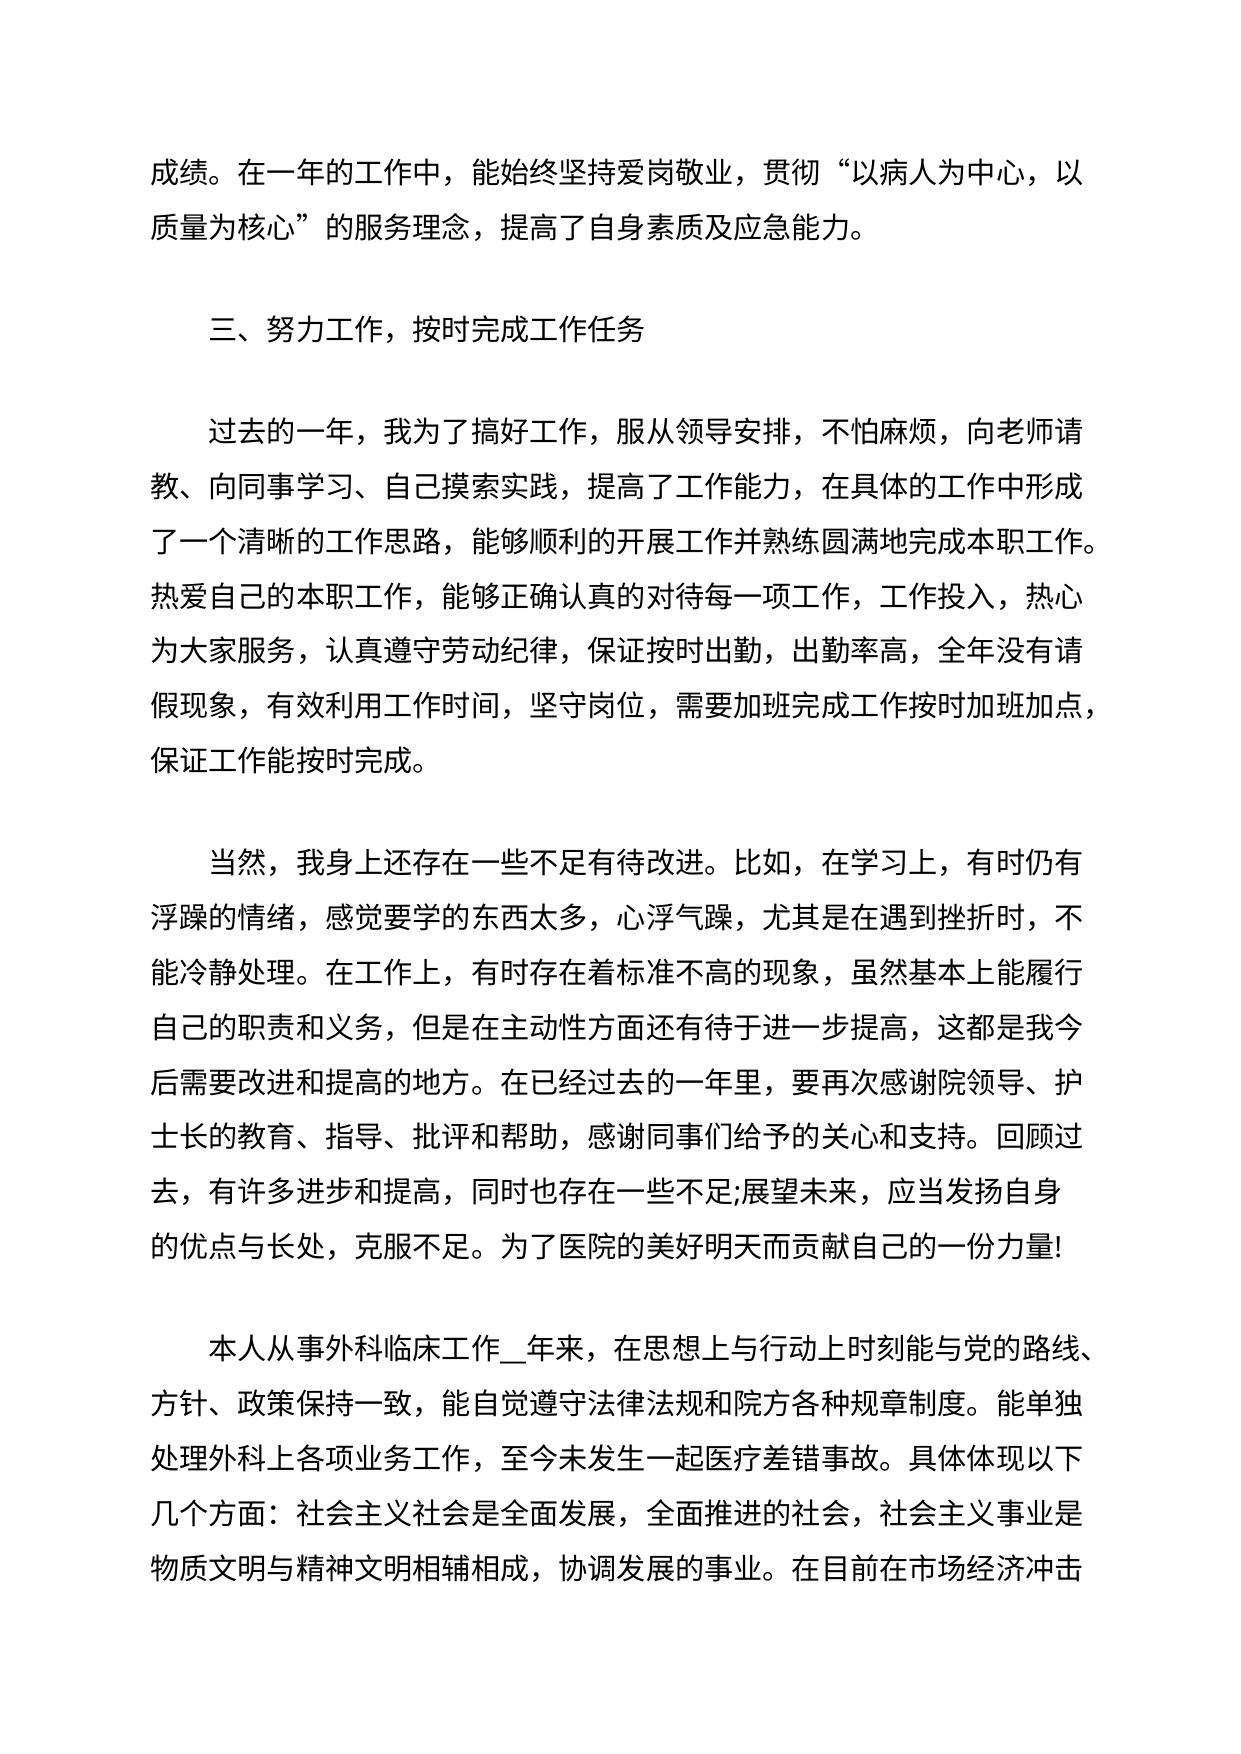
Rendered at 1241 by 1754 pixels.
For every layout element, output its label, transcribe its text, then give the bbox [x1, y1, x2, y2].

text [150, 150, 1090, 247]
text 当然，我身上还存在一些不足有待改进。比如，在学习上，有时仍有浮躁的情绪，感觉要学的东西太多，心浮气躁，尤其是在遇到挫折时，不能冷静处理。在工作上，有时存在着标准不高的现象，虽然基本上能履行自己的职责和义务，但是在主动性方面还有待于进一步提高，这都是我今后需要改进和提高的地方。在已经过去的一年里，要再次感谢院领导、护士长的教育、指导、批评和帮助，感谢同事们给予的关心和支持。回顾过去，有许多进步和提高，同时也存在一些不足;展望未来，应当发扬自身的优点与长处，克服不足。为了医院的美好明天而贡献自己的一份力量! [150, 839, 1090, 1266]
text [150, 1326, 1090, 1588]
text 过去的一年，我为了搞好工作，服从领导安排，不怕麻烦，向老师请教、向同事学习、自己摸索实践，提高了工作能力，在具体的工作中形成了一个清晰的工作思路，能够顺利的开展工作并熟练圆满地完成本职工作。热爱自己的本职工作，能够正确认真的对待每一项工作，工作投入，热心为大家服务，认真遵守劳动纪律，保证按时出勤，出勤率高，全年没有请假现象，有效利用工作时间，坚守岗位，需要加班完成工作按时加班加点，保证工作能按时完成。 [150, 408, 1090, 780]
text 三、努力工作，按时完成工作任务 [150, 307, 1090, 349]
